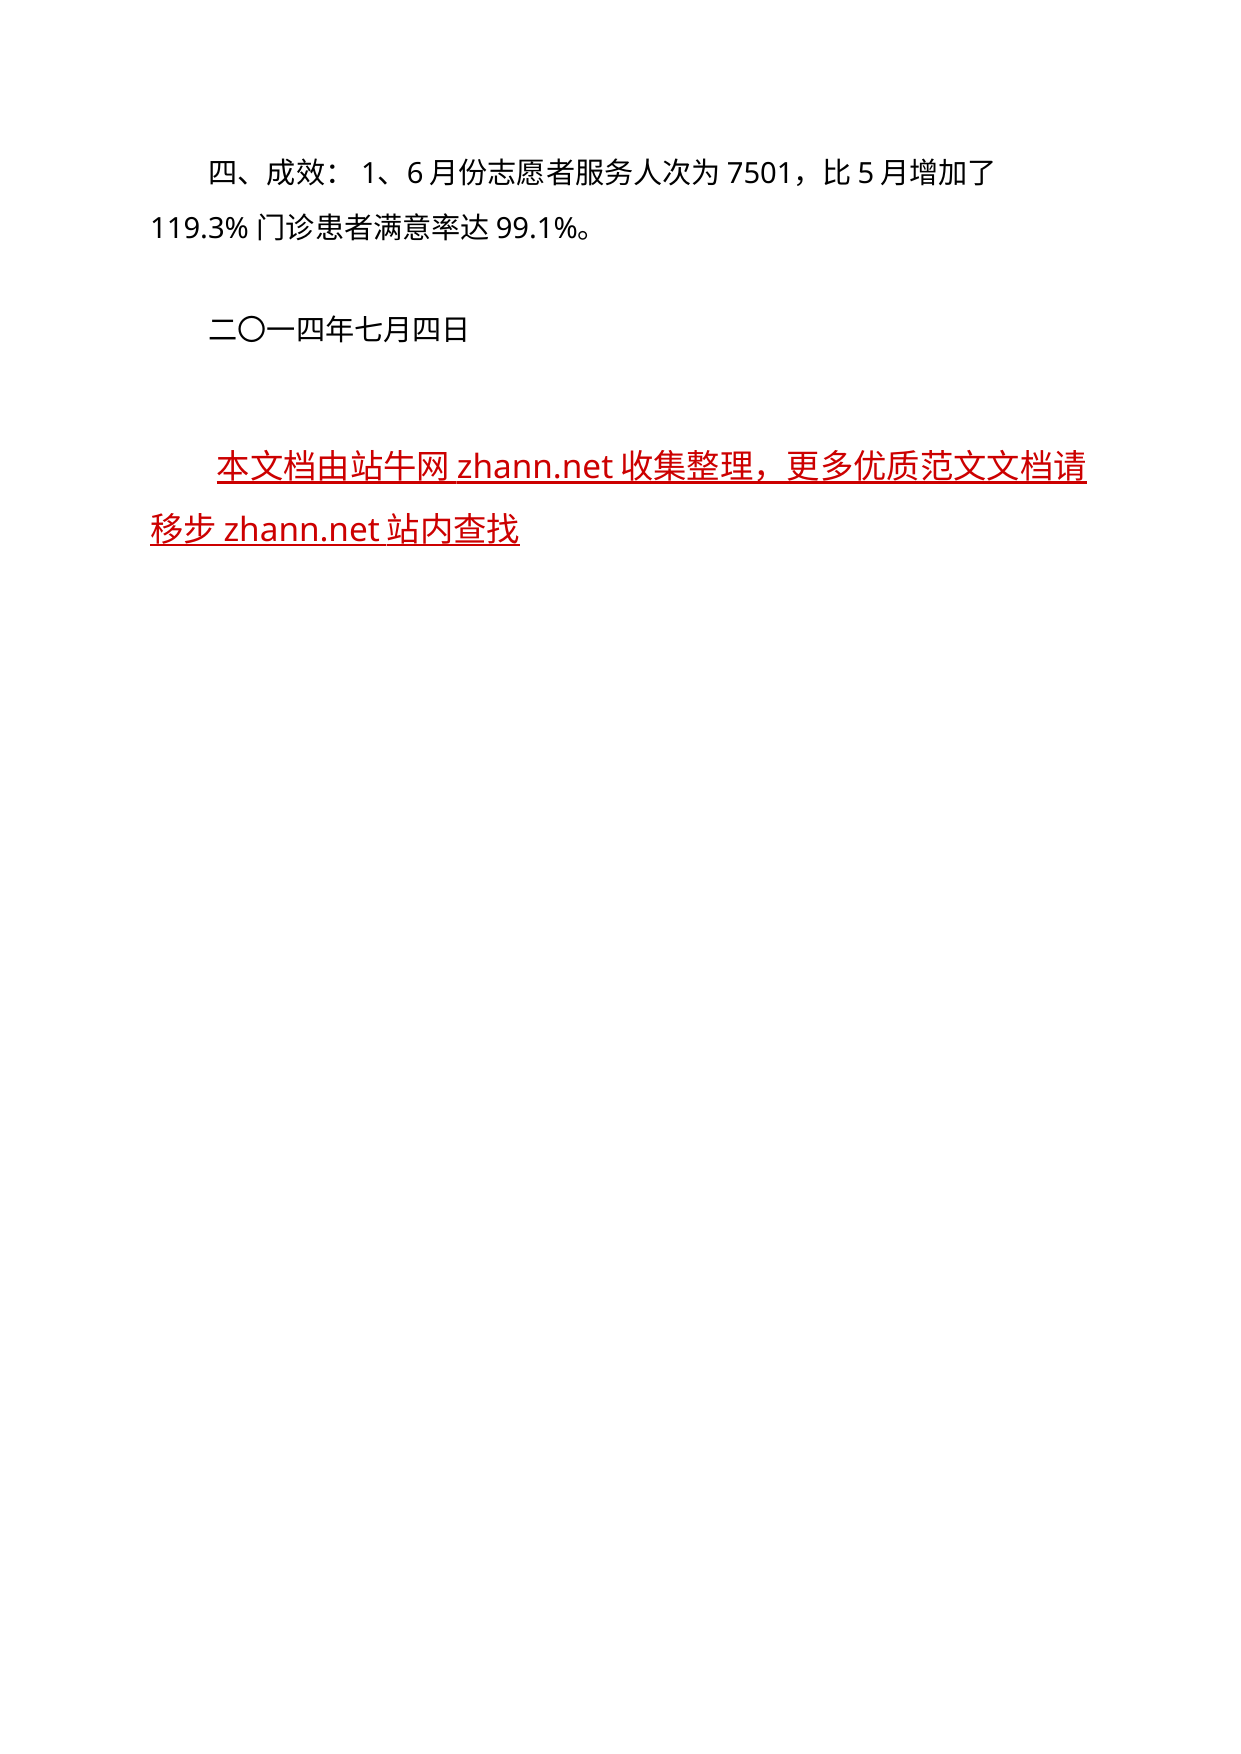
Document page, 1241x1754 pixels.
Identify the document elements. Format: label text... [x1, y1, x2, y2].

text 二〇一四年七月四日 [150, 307, 1090, 349]
text 四、成效： 1、6月份志愿者服务人次为7501，比5月增加了119.3% 门诊患者满意率达99.1%。 [150, 150, 1090, 247]
text 本文档由站牛网zhann.net收集整理，更多优质范文文档请移步zhann.net站内查找 [150, 440, 1090, 551]
